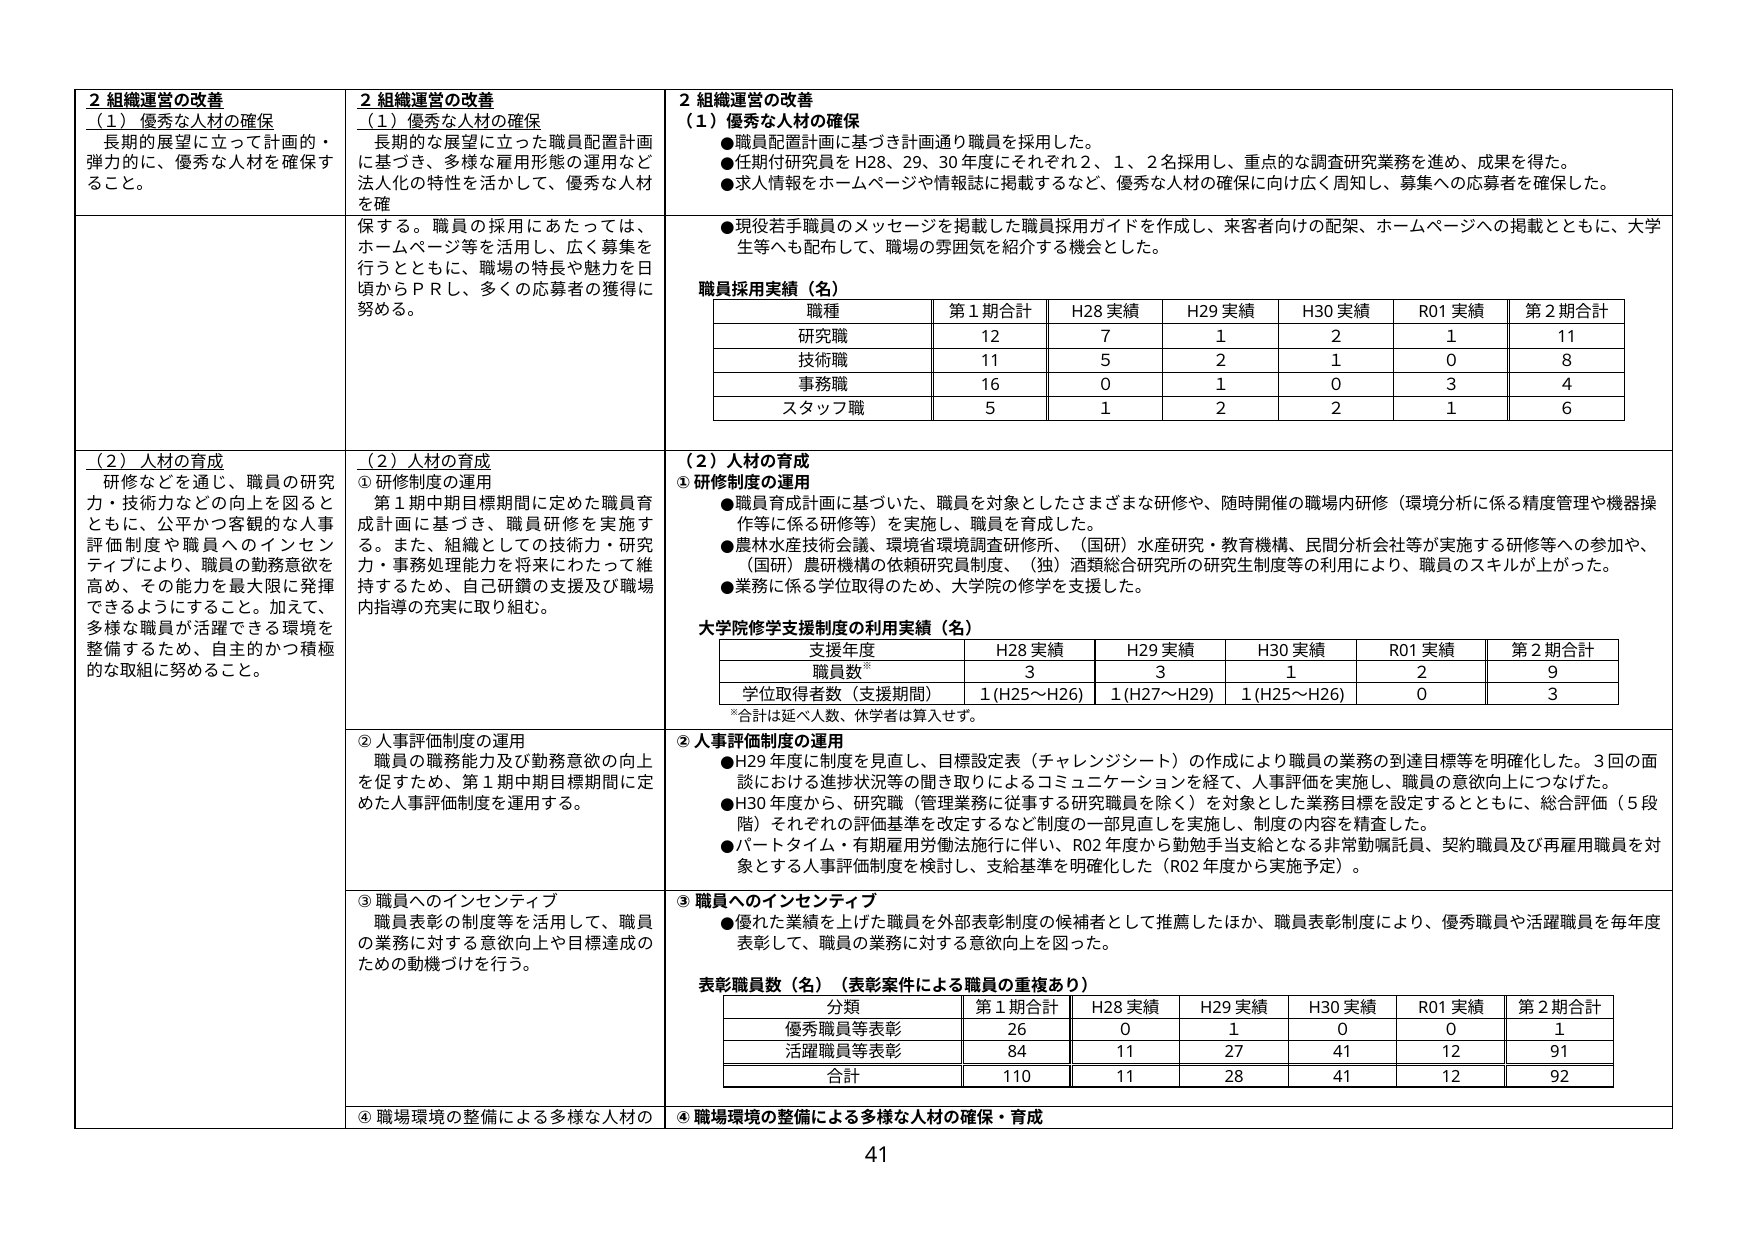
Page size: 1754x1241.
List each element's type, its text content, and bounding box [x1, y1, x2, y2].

table_cell （２） 人材の育成 研修などを通じ、職員の研究力・技術力などの向上を図るとともに、公平かつ客観的な人事評価制度や職員へのインセンティブにより、職員の勤務意欲を高め、その能力を最大限に発揮できるようにすること。加えて、多様な職員が活躍できる環境を整備するため、自主的かつ積極的な取組に努めること。 [76, 451, 345, 1128]
table_cell ②人事評価制度の運用 職員の職務能力及び勤務意欲の向上を促すため、第１期中期目標期間に定めた人事評価制度を運用する。 [346, 730, 664, 890]
table_cell （２）人材の育成 ①研修制度の運用 第１期中期目標期間に定めた職員育成計画に基づき、職員研修を実施する。また、組織としての技術力・研究力・事務処理能力を将来にわたって維持するため、自己研鑽の支援及び職場内指導の充実に取り組む。 [346, 451, 664, 729]
table_cell ２ 組織運営の改善 （１）優秀な人材の確保 長期的な展望に立った職員配置計画に基づき、多様な雇用形態の運用など法人化の特性を活かして、優秀な人材を確 [346, 90, 664, 215]
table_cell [666, 1107, 1672, 1128]
table_cell 保する。職員の採用にあたっては、ホームページ等を活用し、広く募集を行うとともに、職場の特長や魅力を日頃からＰＲし、多くの応募者の獲得に努める。 [346, 216, 664, 450]
table_cell ２ 組織運営の改善 （１） 優秀な人材の確保 長期的展望に立って計画的・弾力的に、優秀な人材を確保すること。 [76, 90, 345, 215]
table_cell ２ 組織運営の改善 （１）優秀な人材の確保 ●職員配置計画に基づき計画通り職員を採用した。 ●任期付研究員をH28、29、30年度にそれぞれ２、１、２名採用し、重点的な調査研究業務を進め、成果を得た。 ●求人情報をホームページや情報誌に掲載するなど、優秀な人材の確保に向け広く周知し、募集への応募者を確保した。 [666, 90, 1672, 215]
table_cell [346, 1107, 664, 1128]
table_cell [76, 216, 345, 450]
table_cell ●現役若手職員のメッセージを掲載した職員採用ガイドを作成し、来客者向けの配架、ホームページへの掲載とともに、大学生等へも配布して、職場の雰囲気を紹介する機会とした。 職員採用実績（名） [666, 216, 1672, 450]
table_cell ③ 職員へのインセンティブ ●優れた業績を上げた職員を外部表彰制度の候補者として推薦したほか、職員表彰制度により、優秀職員や活躍職員を毎年度表彰して、職員の業務に対する意欲向上を図った。 表彰職員数（名）（表彰案件による職員の重複あり） [666, 891, 1672, 1106]
table_cell ③職員へのインセンティブ 職員表彰の制度等を活用して、職員の業務に対する意欲向上や目標達成のための動機づけを行う。 [346, 891, 664, 1106]
table_cell （２）人材の育成 ①研修制度の運用 ●職員育成計画に基づいた、職員を対象としたさまざまな研修や、随時開催の職場内研修（環境分析に係る精度管理や機器操作等に係る研修等）を実施し、職員を育成した。 ●農林水産技術会議、環境省環境調査研修所、（国研）水産研究・教育機構、民間分析会社等が実施する研修等への参加や、（国研）農研機構の依頼研究員制度、（独）酒類総合研究所の研究生制度等の利用により、職員のスキルが上がった。 ●業務に係る学位取得のため、大学院の修学を支援した。 大学院修学支援制度の利用実績（名） [666, 451, 1672, 729]
table_cell ②人事評価制度の運用 ●H29年度に制度を見直し、目標設定表（チャレンジシート）の作成により職員の業務の到達目標等を明確化した。３回の面談における進捗状況等の聞き取りによるコミュニケーションを経て、人事評価を実施し、職員の意欲向上につなげた。 ●H30年度から、研究職（管理業務に従事する研究職員を除く）を対象とした業務目標を設定するとともに、総合評価（５段階）それぞれの評価基準を改定するなど制度の一部見直しを実施し、制度の内容を精査した。 ●パートタイム・有期雇用労働法施行に伴い、R02年度から勤勉手当支給となる非常勤嘱託員、契約職員及び再雇用職員を対象とする人事評価制度を検討し、支給基準を明確化した（R02年度から実施予定）。 [666, 730, 1672, 890]
